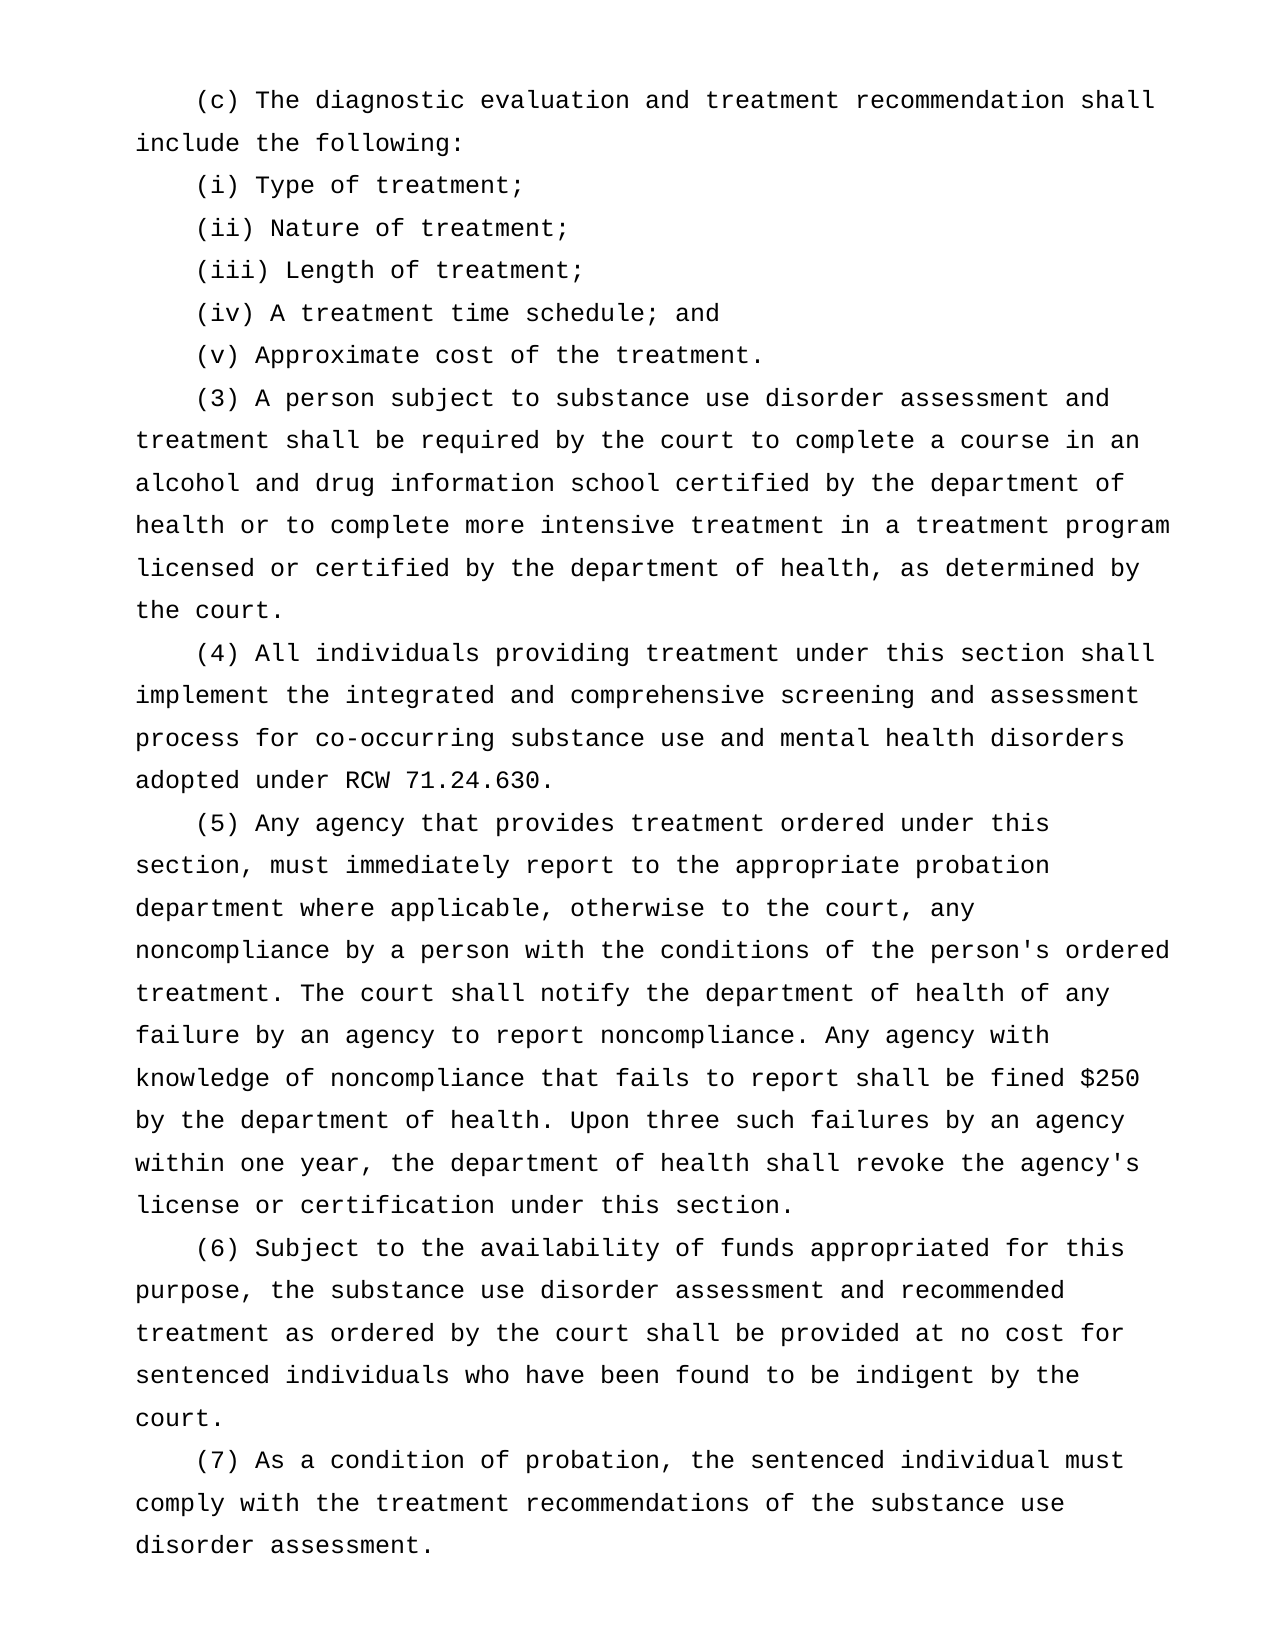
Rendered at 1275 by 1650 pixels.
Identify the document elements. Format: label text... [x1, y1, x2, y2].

text (5) Any agency that provides treatment ordered under this section, must immediately report to the appropriate probation department where applicable, otherwise to the court, any noncompliance by a person with the conditions of the person's ordered treatment. The court shall notify the department of health of any failure by an agency to report noncompliance. Any agency with knowledge of noncompliance that fails to report shall be fined $250 by the department of health. Upon three such failures by an agency within one year, the department of health shall revoke the agency's license or certification under this section. [135, 797, 1170, 1222]
text (iii) Length of treatment; [135, 245, 1170, 287]
text (c) The diagnostic evaluation and treatment recommendation shall include the following: [135, 75, 1170, 160]
text (4) All individuals providing treatment under this section shall implement the integrated and comprehensive screening and assessment process for co-occurring substance use and mental health disorders adopted under RCW 71.24.630. [135, 627, 1170, 797]
text (ii) Nature of treatment; [135, 202, 1170, 245]
text (i) Type of treatment; [135, 160, 1170, 202]
text (v) Approximate cost of the treatment. [135, 330, 1170, 372]
text (7) As a condition of probation, the sentenced individual must comply with the treatment recommendations of the substance use disorder assessment. [135, 1435, 1170, 1562]
text (iv) A treatment time schedule; and [135, 287, 1170, 330]
text (6) Subject to the availability of funds appropriated for this purpose, the substance use disorder assessment and recommended treatment as ordered by the court shall be provided at no cost for sentenced individuals who have been found to be indigent by the court. [135, 1222, 1170, 1435]
text (3) A person subject to substance use disorder assessment and treatment shall be required by the court to complete a course in an alcohol and drug information school certified by the department of health or to complete more intensive treatment in a treatment program licensed or certified by the department of health, as determined by the court. [135, 372, 1170, 627]
